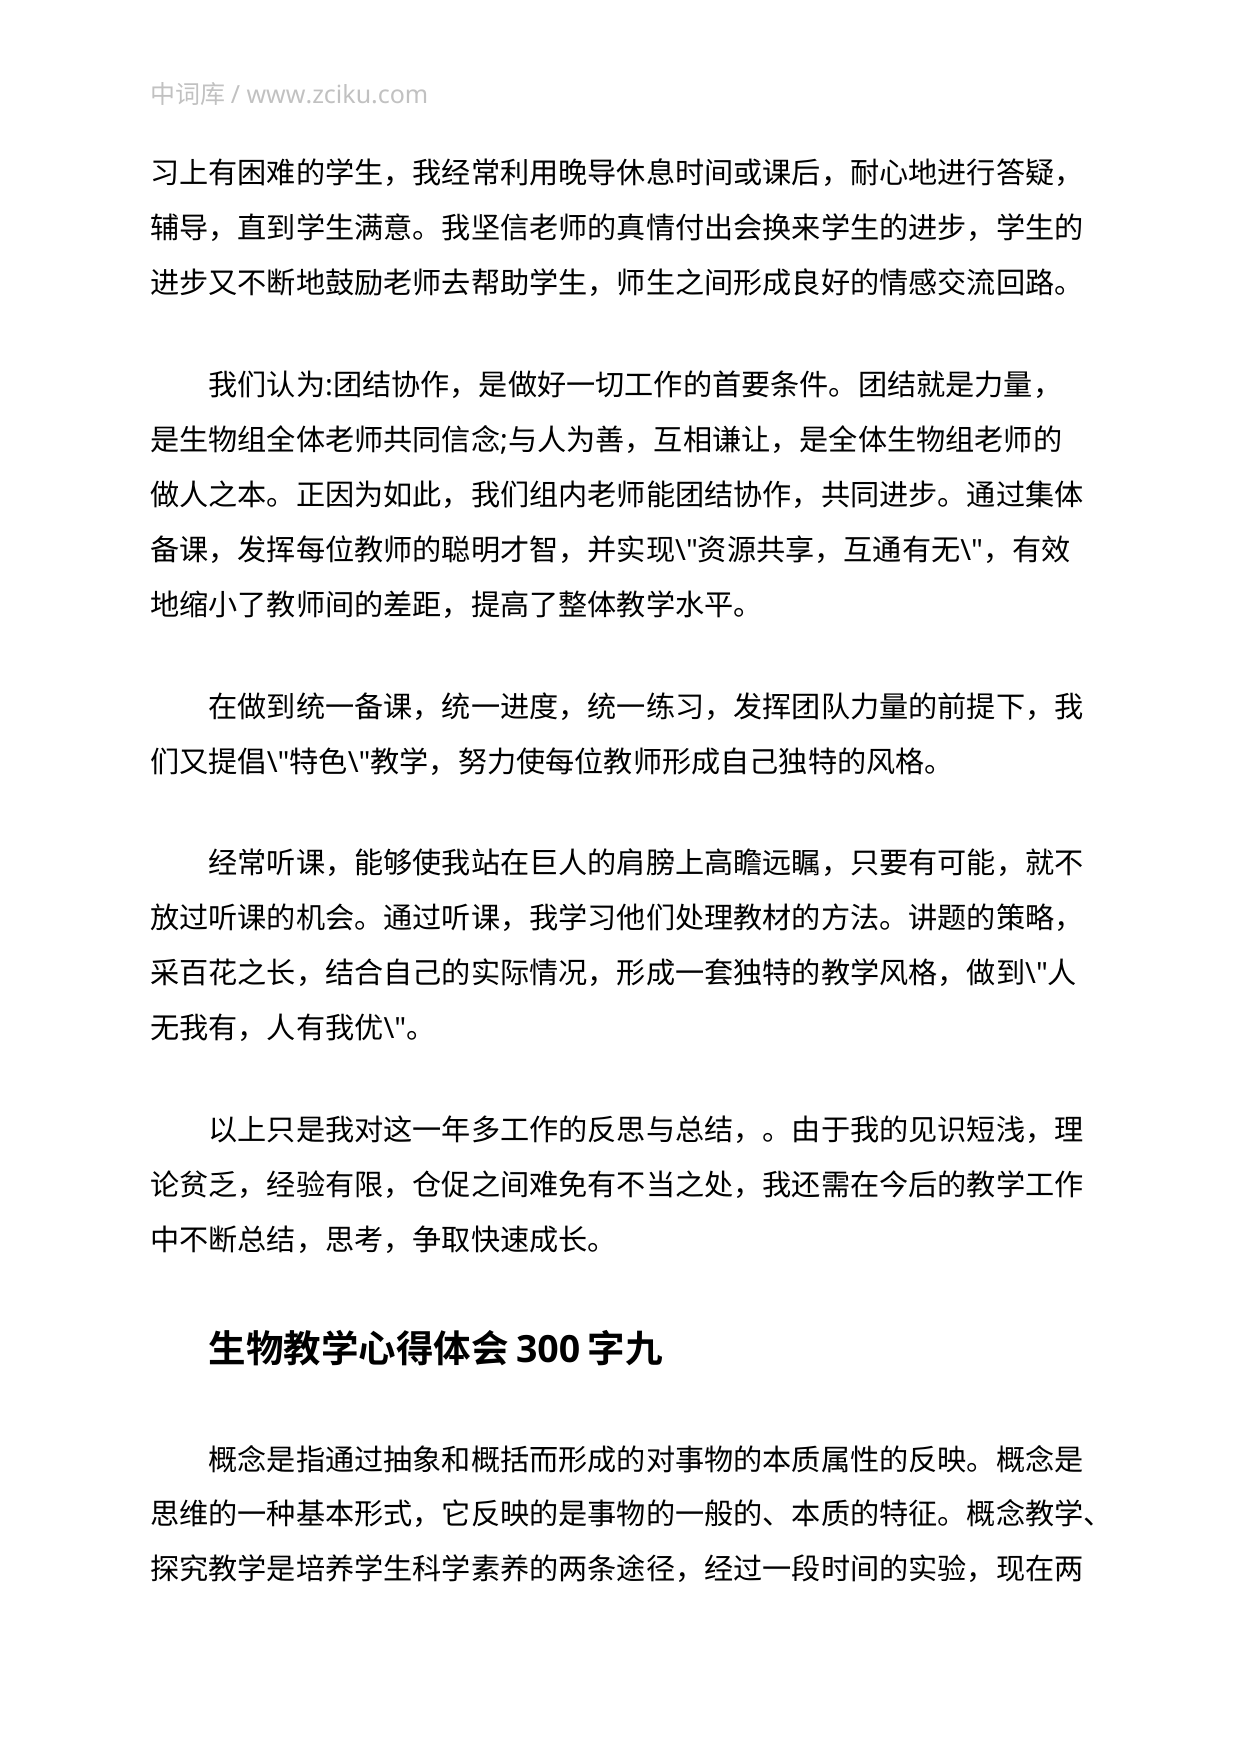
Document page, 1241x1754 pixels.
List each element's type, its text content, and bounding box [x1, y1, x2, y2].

text 以上只是我对这一年多工作的反思与总结，。由于我的见识短浅，理论贫乏，经验有限，仓促之间难免有不当之处，我还需在今后的教学工作中不断总结，思考，争取快速成长。 [150, 1107, 1090, 1259]
text 生物教学心得体会300字九 [150, 1318, 1090, 1373]
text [150, 1436, 1090, 1588]
text 经常听课，能够使我站在巨人的肩膀上高瞻远瞩，只要有可能，就不放过听课的机会。通过听课，我学习他们处理教材的方法。讲题的策略，采百花之长，结合自己的实际情况，形成一套独特的教学风格，做到\"人无我有，人有我优\"。 [150, 840, 1090, 1047]
text 我们认为:团结协作，是做好一切工作的首要条件。团结就是力量，是生物组全体老师共同信念;与人为善，互相谦让，是全体生物组老师的做人之本。正因为如此，我们组内老师能团结协作，共同进步。通过集体备课，发挥每位教师的聪明才智，并实现\"资源共享，互通有无\"，有效地缩小了教师间的差距，提高了整体教学水平。 [150, 362, 1090, 624]
text 在做到统一备课，统一进度，统一练习，发挥团队力量的前提下，我们又提倡\"特色\"教学，努力使每位教师形成自己独特的风格。 [150, 683, 1090, 781]
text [150, 150, 1090, 302]
